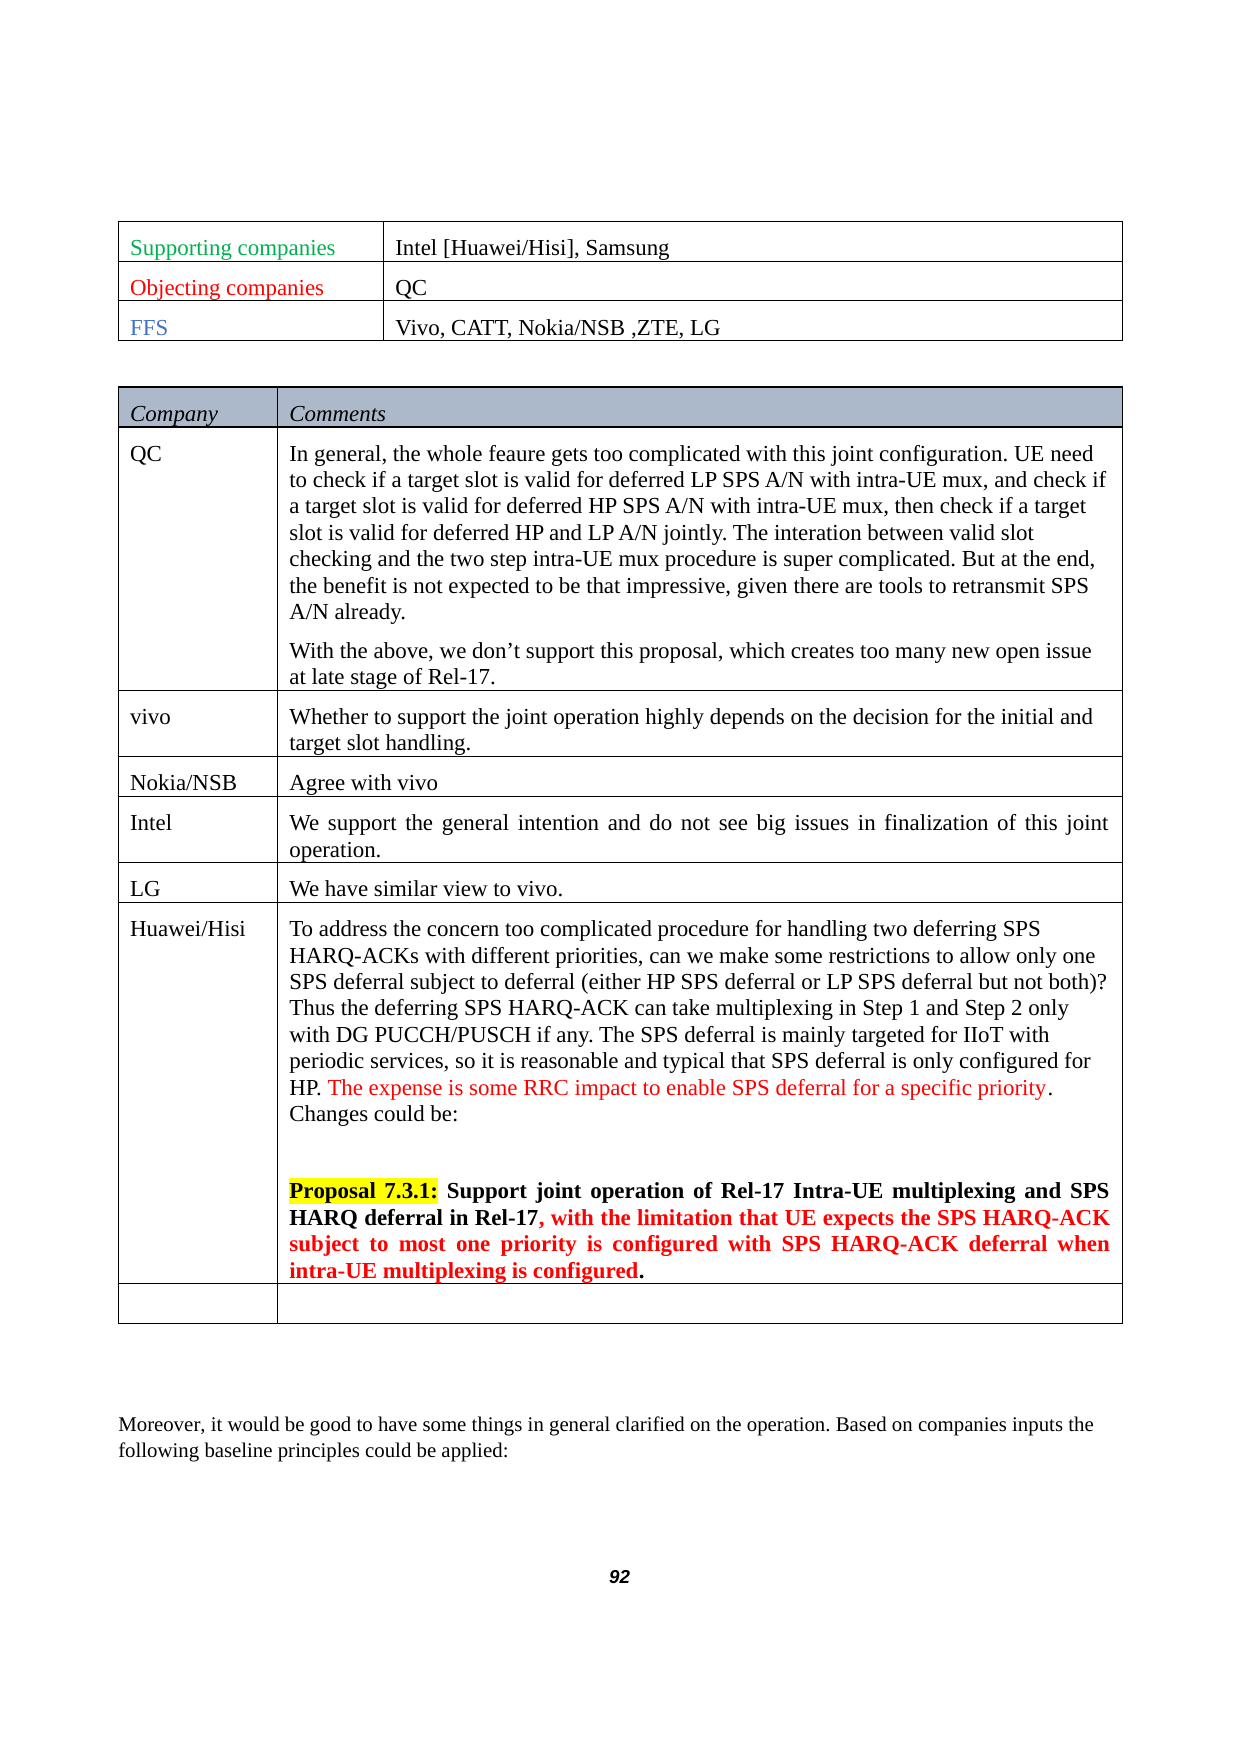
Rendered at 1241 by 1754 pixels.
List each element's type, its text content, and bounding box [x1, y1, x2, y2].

table_cell To address the concern too complicated procedure for handling two deferring SPS HARQ-ACKs with different priorities, can we make some restrictions to allow only one SPS deferral subject to deferral (either HP SPS deferral or LP SPS deferral but not both)? Thus the deferring SPS HARQ-ACK can take multiplexing in Step 1 and Step 2 only with DG PUCCH/PUSCH if any. The SPS deferral is mainly targeted for IIoT with periodic services, so it is reasonable and typical that SPS deferral is only configured for HP. The expense is some RRC impact to enable SPS deferral for a specific priority. Changes could be: Proposal 7.3.1: Support joint operation of Rel-17 Intra-UE multiplexing and SPS HARQ deferral in Rel-17, with the limitation that UE expects the SPS HARQ-ACK subject to most one priority is configured with SPS HARQ-ACK deferral when intra-UE multiplexing is configured. [278, 903, 1122, 1283]
table_cell [278, 1284, 1122, 1323]
table_header Supporting companies [119, 222, 383, 261]
table_cell QC [119, 428, 277, 689]
table_cell In general, the whole feaure gets too complicated with this joint configuration. UE need to check if a target slot is valid for deferred LP SPS A/N with intra-UE mux, and check if a target slot is valid for deferred HP SPS A/N with intra-UE mux, then check if a target slot is valid for deferred HP and LP A/N jointly. The interation between valid slot checking and the two step intra-UE mux procedure is super complicated. But at the end, the benefit is not expected to be that impressive, given there are tools to retransmit SPS A/N already. With the above, we don’t support this proposal, which creates too many new open issue at late stage of Rel-17. [278, 428, 1122, 689]
table_cell We have similar view to vivo. [278, 863, 1122, 902]
table_cell vivo [119, 691, 277, 756]
table_cell Intel [119, 797, 277, 862]
table_cell Nokia/NSB [119, 757, 277, 796]
table_cell [119, 1284, 277, 1323]
table_header Comments [278, 388, 1122, 426]
table_cell Whether to support the joint operation highly depends on the decision for the initial and target slot handling. [278, 691, 1122, 756]
table_cell Agree with vivo [278, 757, 1122, 796]
table_header Company [119, 388, 277, 426]
table_cell Huawei/Hisi [119, 903, 277, 1283]
table_cell QC [384, 262, 1122, 300]
table_cell Objecting companies [119, 262, 383, 300]
table_cell Vivo, CATT, Nokia/NSB ,ZTE, LG [384, 301, 1122, 340]
text Moreover, it would be good to have some things in general clarified on the operation. Based on companies inputs the following baseline principles could be applied: [118, 1412, 1122, 1462]
table_header Intel [Huawei/Hisi], Samsung [384, 222, 1122, 261]
table_cell LG [119, 863, 277, 902]
table_cell We support the general intention and do not see big issues in finalization of this joint operation. [278, 797, 1122, 862]
table_cell FFS [119, 301, 383, 340]
